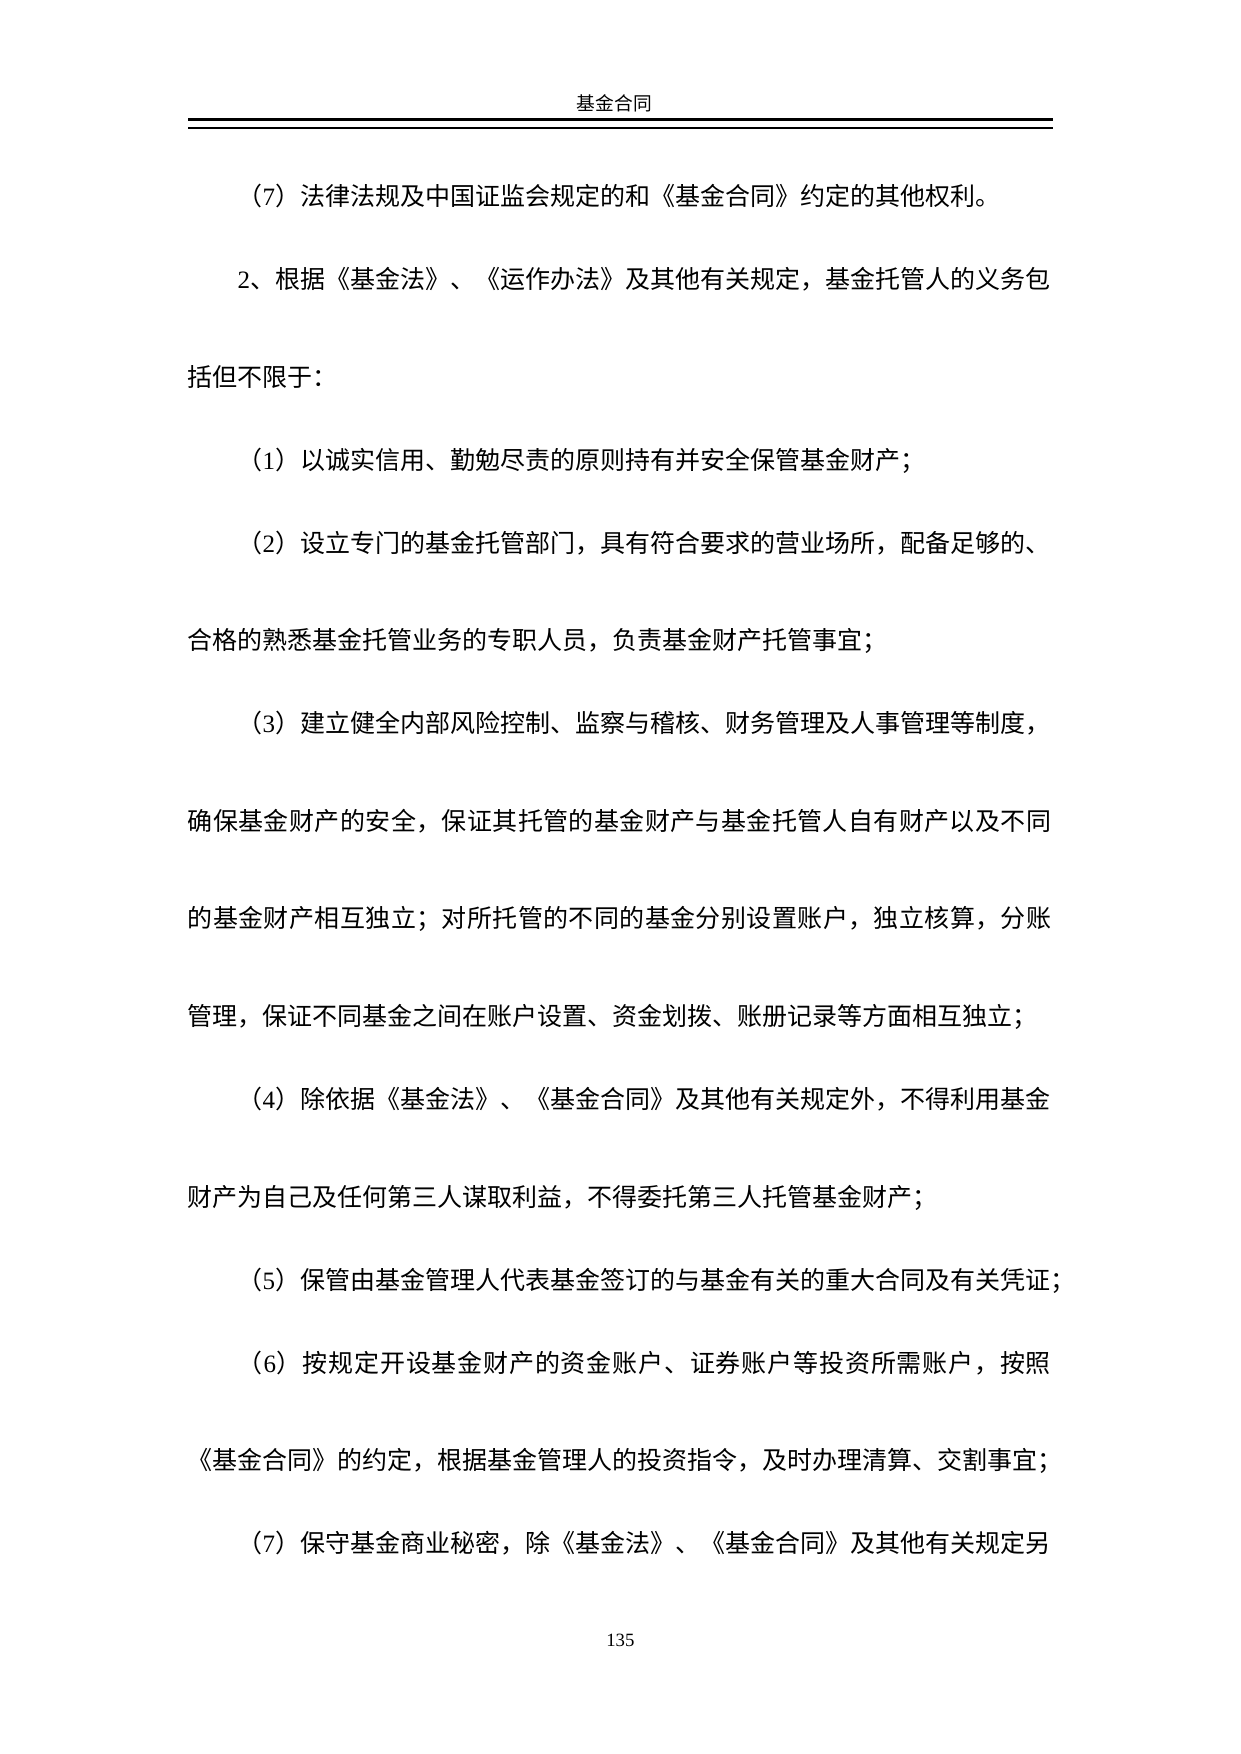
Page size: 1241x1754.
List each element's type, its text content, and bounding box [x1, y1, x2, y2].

text （6）按规定开设基金财产的资金账户、证券账户等投资所需账户，按照《基金合同》的约定，根据基金管理人的投资指令，及时办理清算、交割事宜； [187, 1329, 1053, 1491]
text （3）建立健全内部风险控制、监察与稽核、财务管理及人事管理等制度，确保基金财产的安全，保证其托管的基金财产与基金托管人自有财产以及不同的基金财产相互独立；对所托管的不同的基金分别设置账户，独立核算，分账管理，保证不同基金之间在账户设置、资金划拨、账册记录等方面相互独立； [187, 689, 1053, 1047]
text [187, 1509, 1053, 1574]
text （2）设立专门的基金托管部门，具有符合要求的营业场所，配备足够的、合格的熟悉基金托管业务的专职人员，负责基金财产托管事宜； [187, 509, 1053, 671]
text （5）保管由基金管理人代表基金签订的与基金有关的重大合同及有关凭证； [187, 1246, 1053, 1311]
text 2、根据《基金法》、《运作办法》及其他有关规定，基金托管人的义务包括但不限于： [187, 245, 1053, 408]
text （7）法律法规及中国证监会规定的和《基金合同》约定的其他权利。 [187, 162, 1053, 227]
text （1）以诚实信用、勤勉尽责的原则持有并安全保管基金财产； [187, 426, 1053, 491]
text （4）除依据《基金法》、《基金合同》及其他有关规定外，不得利用基金财产为自己及任何第三人谋取利益，不得委托第三人托管基金财产； [187, 1065, 1053, 1228]
